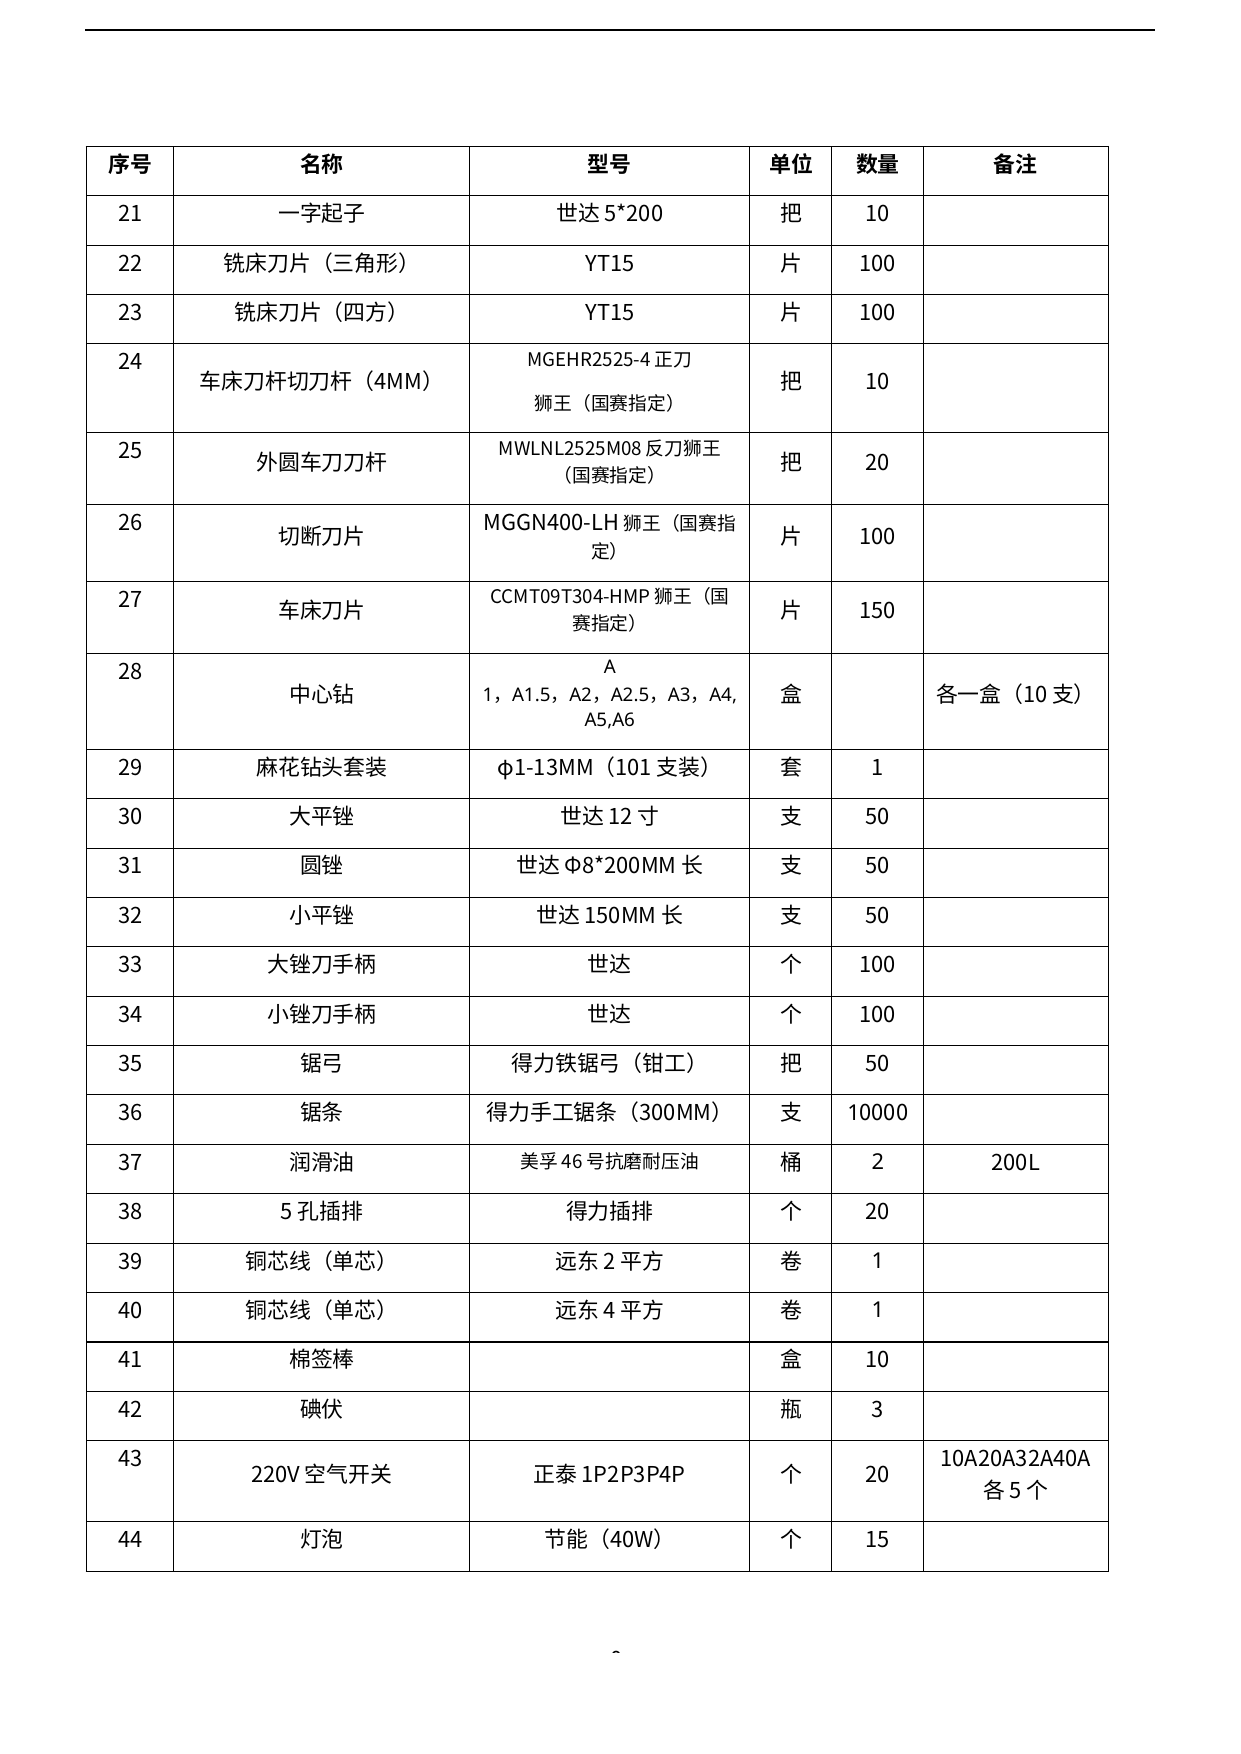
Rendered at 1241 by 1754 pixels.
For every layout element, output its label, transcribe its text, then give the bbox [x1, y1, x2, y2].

table_cell 片 [750, 295, 831, 343]
table_cell [924, 1095, 1108, 1144]
table_cell 世达5*200 [470, 196, 749, 244]
table_cell 灯泡 [174, 1522, 469, 1571]
table_cell 中心钻 [174, 654, 469, 749]
table_cell 外圆车刀刀杆 [174, 433, 469, 504]
table_cell 卷 [750, 1244, 831, 1292]
table_cell 世达150MM长 [470, 898, 749, 946]
table_cell 支 [750, 1095, 831, 1144]
table_cell MGGN400-LH狮王（国赛指定） [470, 505, 749, 581]
table_cell 世达 [470, 997, 749, 1045]
table_header 备注 [924, 147, 1108, 195]
table_cell 圆锉 [174, 849, 469, 897]
table_cell 个 [750, 1522, 831, 1571]
table_cell 20 [832, 1194, 923, 1243]
table_cell 27 [87, 582, 173, 653]
table_cell 20 [832, 1441, 923, 1521]
table_cell [924, 947, 1108, 996]
table_cell 25 [87, 433, 173, 504]
table_cell 10 [832, 344, 923, 432]
table_cell 世达 [470, 947, 749, 996]
table_cell 盒 [750, 654, 831, 749]
table_cell 10 [832, 1343, 923, 1391]
table_cell 29 [87, 750, 173, 798]
table_cell 麻花钻头套装 [174, 750, 469, 798]
table_cell 个 [750, 997, 831, 1045]
table_cell 1 [832, 750, 923, 798]
table_cell 铣床刀片（三角形） [174, 246, 469, 294]
table_cell CCMT09T304-HMP狮王（国赛指定） [470, 582, 749, 653]
table_cell 22 [87, 246, 173, 294]
table_cell 200L [924, 1145, 1108, 1193]
table_cell 小锉刀手柄 [174, 997, 469, 1045]
table_cell 得力手工锯条（300MM） [470, 1095, 749, 1144]
table_cell 41 [87, 1343, 173, 1391]
table_header 数量 [832, 147, 923, 195]
table_cell 50 [832, 849, 923, 897]
table_cell 10 [832, 196, 923, 244]
table_cell 31 [87, 849, 173, 897]
table_cell 150 [832, 582, 923, 653]
table_cell 远东4平方 [470, 1293, 749, 1341]
table_cell A1，A1.5，A2，A2.5，A3，A4, A5,A6 [470, 654, 749, 749]
table_cell 支 [750, 898, 831, 946]
table_cell [924, 898, 1108, 946]
table_header 型号 [470, 147, 749, 195]
table_cell [924, 1194, 1108, 1243]
table_cell [924, 1392, 1108, 1440]
table_cell 卷 [750, 1293, 831, 1341]
table_cell 35 [87, 1046, 173, 1094]
table_cell [924, 246, 1108, 294]
table_cell [924, 1293, 1108, 1341]
table_cell 支 [750, 849, 831, 897]
table_cell MWLNL2525M08反刀狮王（国赛指定） [470, 433, 749, 504]
table_cell 碘伏 [174, 1392, 469, 1440]
table_cell 片 [750, 582, 831, 653]
table_cell 50 [832, 799, 923, 847]
table_cell 50 [832, 1046, 923, 1094]
table_cell 把 [750, 344, 831, 432]
table_cell 大锉刀手柄 [174, 947, 469, 996]
table_cell 片 [750, 505, 831, 581]
table_cell [924, 196, 1108, 244]
table_cell 1 [832, 1244, 923, 1292]
table_cell 润滑油 [174, 1145, 469, 1193]
table_cell 锯弓 [174, 1046, 469, 1094]
table_cell [924, 1244, 1108, 1292]
table_cell 1 [832, 1293, 923, 1341]
table_cell 20 [832, 433, 923, 504]
table_cell [924, 433, 1108, 504]
table_cell 车床刀杆切刀杆（4MM） [174, 344, 469, 432]
table_cell 44 [87, 1522, 173, 1571]
table_cell 片 [750, 246, 831, 294]
table_cell [924, 344, 1108, 432]
table_cell 21 [87, 196, 173, 244]
table_cell [924, 505, 1108, 581]
table_cell 34 [87, 997, 173, 1045]
table_cell 得力铁锯弓（钳工） [470, 1046, 749, 1094]
table_cell 桶 [750, 1145, 831, 1193]
table_cell 5孔插排 [174, 1194, 469, 1243]
table_cell 美孚46号抗磨耐压油 [470, 1145, 749, 1193]
table_cell 100 [832, 997, 923, 1045]
table_cell 26 [87, 505, 173, 581]
table_header 名称 [174, 147, 469, 195]
table_cell [924, 1046, 1108, 1094]
table_cell 得力插排 [470, 1194, 749, 1243]
table_cell φ1-13MM（101支装） [470, 750, 749, 798]
table_cell 一字起子 [174, 196, 469, 244]
table_cell 33 [87, 947, 173, 996]
table_cell 世达Φ8*200MM长 [470, 849, 749, 897]
table_header 序号 [87, 147, 173, 195]
table_cell [924, 582, 1108, 653]
table_cell YT15 [470, 295, 749, 343]
table_cell 28 [87, 654, 173, 749]
table_cell 个 [750, 947, 831, 996]
table_cell 23 [87, 295, 173, 343]
table_cell 37 [87, 1145, 173, 1193]
table_cell 15 [832, 1522, 923, 1571]
table_cell 各一盒（10支） [924, 654, 1108, 749]
table_cell 100 [832, 246, 923, 294]
table_cell 铜芯线（单芯） [174, 1293, 469, 1341]
table_cell [924, 849, 1108, 897]
table_cell 100 [832, 295, 923, 343]
table_cell 个 [750, 1441, 831, 1521]
table_cell 42 [87, 1392, 173, 1440]
table_cell 棉签棒 [174, 1343, 469, 1391]
table_cell 3 [832, 1392, 923, 1440]
table_cell 100 [832, 505, 923, 581]
table_cell 38 [87, 1194, 173, 1243]
table_cell [470, 1392, 749, 1440]
table_cell 36 [87, 1095, 173, 1144]
table_cell [832, 654, 923, 749]
table_cell 43 [87, 1441, 173, 1521]
table_cell 把 [750, 433, 831, 504]
table_cell MGEHR2525-4正刀 狮王（国赛指定） [470, 344, 749, 432]
table_cell 40 [87, 1293, 173, 1341]
table_cell 世达12寸 [470, 799, 749, 847]
table_cell 个 [750, 1194, 831, 1243]
table_cell 大平锉 [174, 799, 469, 847]
table_cell 2 [832, 1145, 923, 1193]
table_cell [924, 295, 1108, 343]
table_cell 32 [87, 898, 173, 946]
table_cell 正泰1P2P3P4P [470, 1441, 749, 1521]
table_cell 切断刀片 [174, 505, 469, 581]
table_cell [924, 997, 1108, 1045]
table_cell 盒 [750, 1343, 831, 1391]
table_cell [924, 1522, 1108, 1571]
table_cell 10000 [832, 1095, 923, 1144]
table_cell 车床刀片 [174, 582, 469, 653]
table_cell 远东2平方 [470, 1244, 749, 1292]
table_cell 锯条 [174, 1095, 469, 1144]
table_cell 220V空气开关 [174, 1441, 469, 1521]
table_cell 24 [87, 344, 173, 432]
table_cell 铣床刀片（四方） [174, 295, 469, 343]
table_header 单位 [750, 147, 831, 195]
table_cell 小平锉 [174, 898, 469, 946]
table_cell 支 [750, 799, 831, 847]
table_cell 套 [750, 750, 831, 798]
table_cell 39 [87, 1244, 173, 1292]
table_cell [924, 1343, 1108, 1391]
table_cell 铜芯线（单芯） [174, 1244, 469, 1292]
table_cell [924, 799, 1108, 847]
table_cell 节能（40W） [470, 1522, 749, 1571]
table_cell 50 [832, 898, 923, 946]
table_cell 把 [750, 1046, 831, 1094]
table_cell YT15 [470, 246, 749, 294]
table_cell [924, 750, 1108, 798]
table_cell 30 [87, 799, 173, 847]
table_cell 100 [832, 947, 923, 996]
table_cell 把 [750, 196, 831, 244]
table_cell 瓶 [750, 1392, 831, 1440]
table_cell 10A20A32A40A各5个 [924, 1441, 1108, 1521]
table_cell [470, 1343, 749, 1391]
